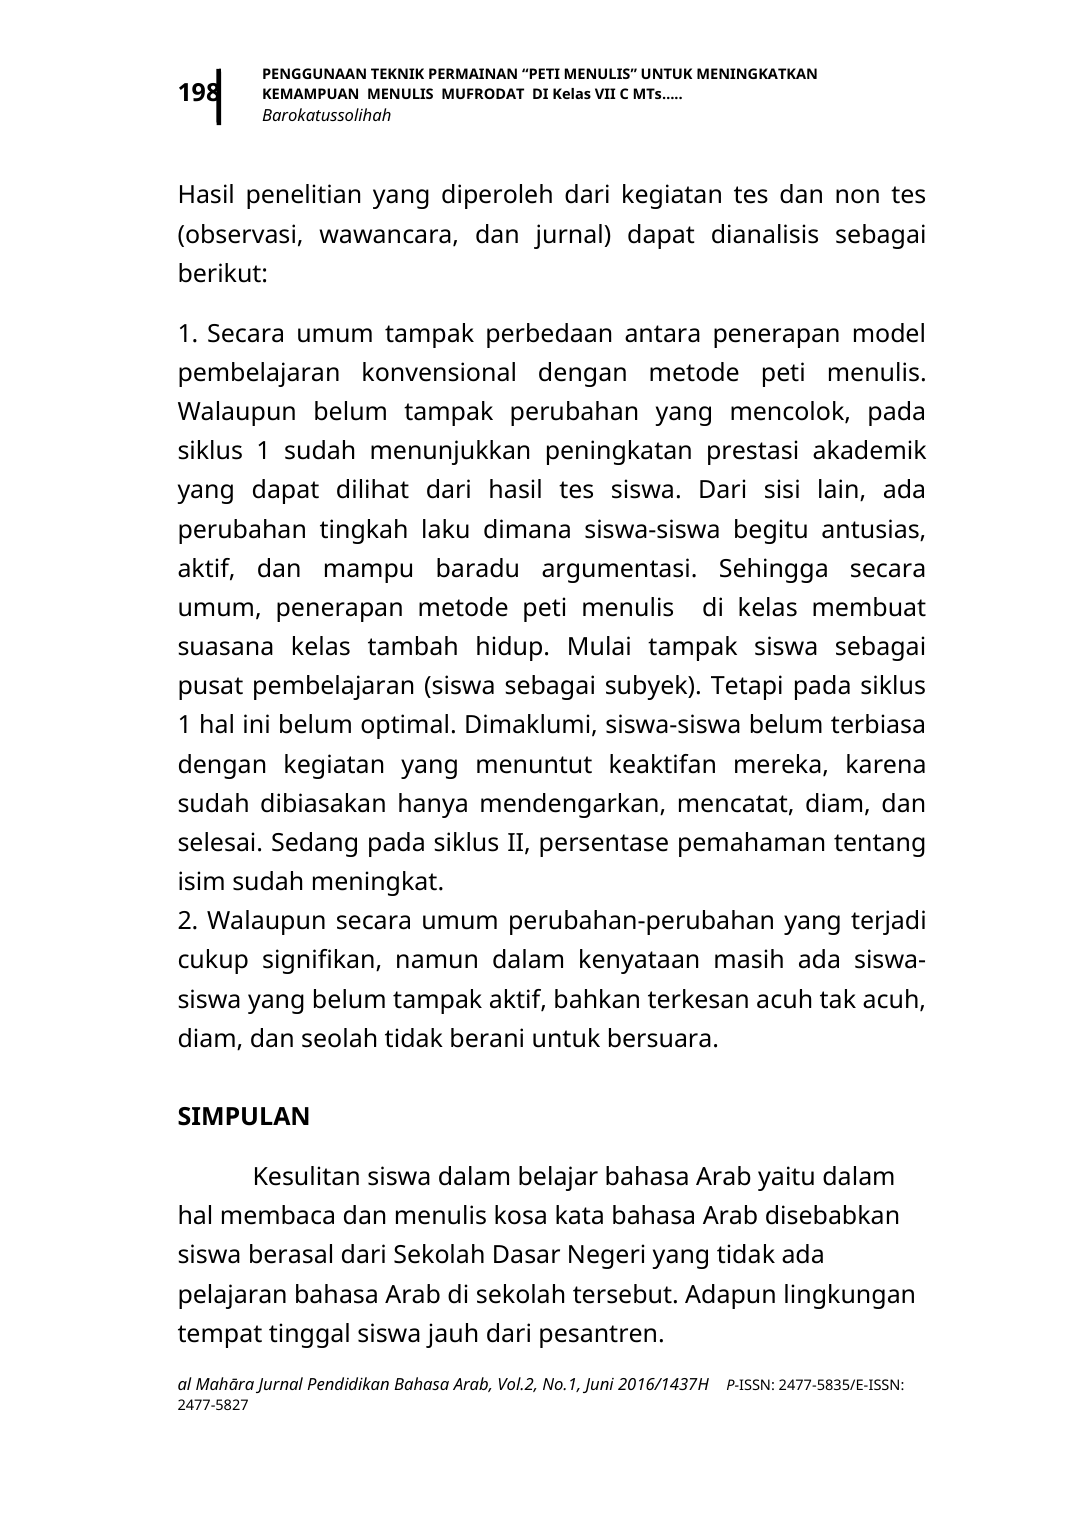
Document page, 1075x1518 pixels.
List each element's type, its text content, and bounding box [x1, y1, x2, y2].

list Walaupun secara umum perubahan-perubahan yang terjadi cukup signifikan, namun dalam kenyataan masih ada siswa-siswa yang belum tampak aktif, bahkan terkesan acuh tak acuh, diam, dan seolah tidak berani untuk bersuara. [177, 903, 927, 1054]
list Kesulitan siswa dalam belajar bahasa Arab yaitu dalam hal membaca dan menulis kosa kata bahasa Arab disebabkan siswa berasal dari Sekolah Dasar Negeri yang tidak ada pelajaran bahasa Arab di sekolah tersebut. Adapun lingkungan tempat tinggal siswa jauh dari pesantren. [177, 1159, 927, 1349]
list Secara umum tampak perbedaan antara penerapan model pembelajaran konvensional dengan metode peti menulis. Walaupun belum tampak perubahan yang mencolok, pada siklus 1 sudah menunjukkan peningkatan prestasi akademik yang dapat dilihat dari hasil tes siswa. Dari sisi lain, ada perubahan tingkah laku dimana siswa-siswa begitu antusias, aktif, dan mampu baradu argumentasi. Sehingga secara umum, penerapan metode peti menulis di kelas membuat suasana kelas tambah hidup. Mulai tampak siswa sebagai pusat pembelajaran (siswa sebagai subyek). Tetapi pada siklus 1 hal ini belum optimal. Dimaklumi, siswa-siswa belum terbiasa dengan kegiatan yang menuntut keaktifan mereka, karena sudah dibiasakan hanya mendengarkan, mencatat, diam, dan selesai. Sedang pada siklus II, persentase pemahaman tentang isim sudah meningkat. [177, 316, 927, 898]
text SIMPULAN [177, 1099, 927, 1133]
text Hasil penelitian yang diperoleh dari kegiatan tes dan non tes (observasi, wawancara, dan jurnal) dapat dianalisis sebagai berikut: [177, 177, 927, 289]
